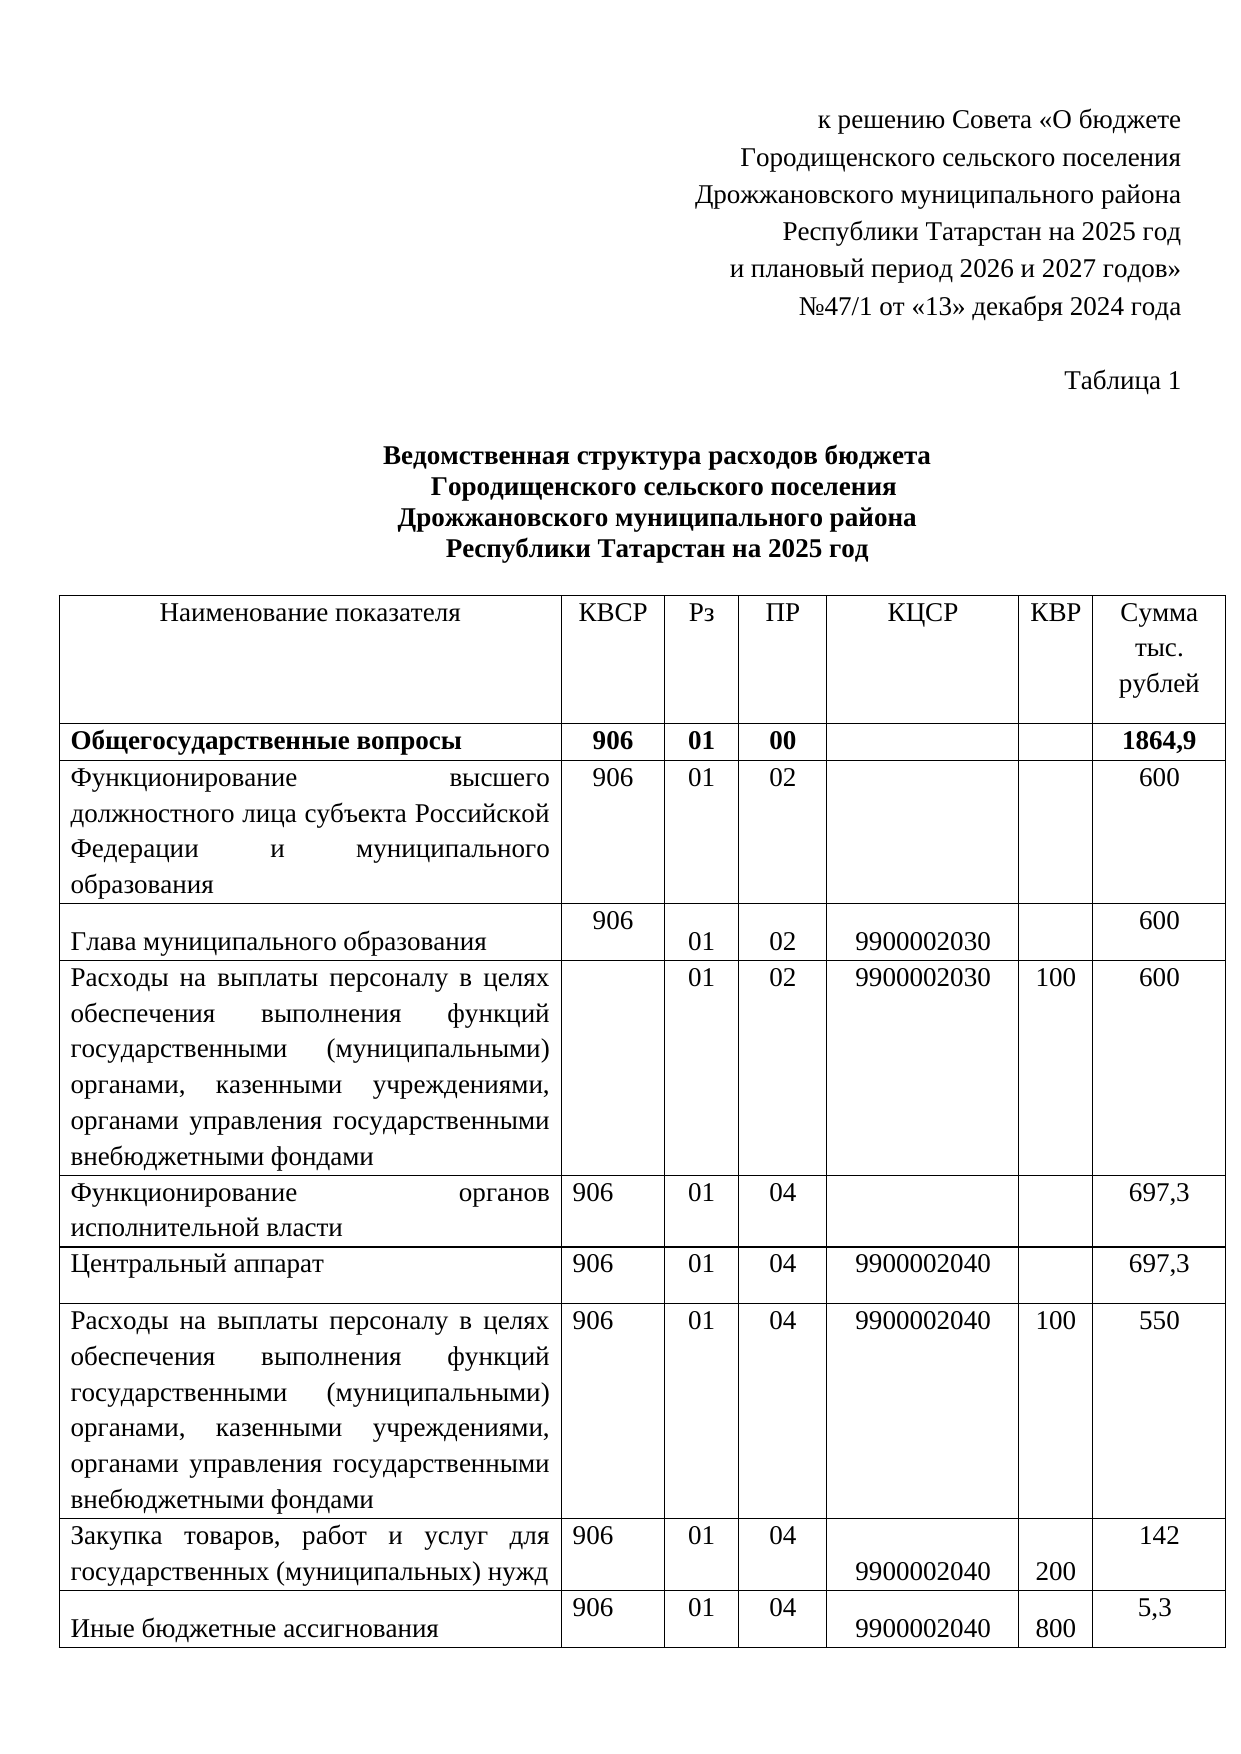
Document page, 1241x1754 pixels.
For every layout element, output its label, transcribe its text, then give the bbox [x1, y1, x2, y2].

table_cell 142 [1093, 1519, 1225, 1590]
table_cell 04 [739, 1176, 826, 1246]
table_header Наименование показателя [60, 596, 561, 723]
table_cell 100 [1019, 1304, 1092, 1518]
text №47/1 от «13» декабря 2024 года [133, 290, 1181, 321]
table_cell 100 [1019, 961, 1092, 1175]
table_cell Центральный аппарат [60, 1248, 561, 1303]
text Городищенского сельского поселения [133, 470, 1181, 501]
table_cell Глава муниципального образования [60, 904, 561, 960]
table_cell 02 [739, 761, 826, 903]
table_cell 9900002040 [827, 1519, 1018, 1590]
table_cell Расходы на выплаты персоналу в целях обеспечения выполнения функций государственными (муниципальными) органами, казенными учреждениями, органами управления государственными внебюджетными фондами [60, 961, 561, 1175]
table_cell 9900002030 [827, 961, 1018, 1175]
table_cell 906 [562, 761, 664, 903]
table_cell [1019, 724, 1092, 760]
table_cell 04 [739, 1248, 826, 1303]
table_cell 600 [1093, 961, 1225, 1175]
table_cell 9900002030 [827, 904, 1018, 960]
table_cell Расходы на выплаты персоналу в целях обеспечения выполнения функций государственными (муниципальными) органами, казенными учреждениями, органами управления государственными внебюджетными фондами [60, 1304, 561, 1518]
table_cell [1019, 1176, 1092, 1246]
text к решению Совета «О бюджете [133, 103, 1181, 134]
table_cell 906 [562, 1304, 664, 1518]
table_cell 906 [562, 1176, 664, 1246]
table_header ПР [739, 596, 826, 723]
table_cell 697,3 [1093, 1176, 1225, 1246]
table_cell 906 [562, 724, 664, 760]
table_cell [1019, 904, 1092, 960]
table_header КЦСР [827, 596, 1018, 723]
text и плановый период 2026 и 2027 годов» [133, 253, 1181, 284]
table_cell [1019, 761, 1092, 903]
table_cell 550 [1093, 1304, 1225, 1518]
table_cell 02 [739, 961, 826, 1175]
table_cell 906 [562, 1519, 664, 1590]
table_header КВСР [562, 596, 664, 723]
table_cell 697,3 [1093, 1248, 1225, 1303]
text Республики Татарстан на 2025 год [133, 215, 1181, 246]
table_cell 1864,9 [1093, 724, 1225, 760]
text Дрожжановского муниципального района [133, 501, 1181, 532]
table_cell 906 [562, 1591, 664, 1647]
table_cell 00 [739, 724, 826, 760]
table_cell 906 [562, 904, 664, 960]
text Ведомственная структура расходов бюджета [133, 439, 1181, 470]
table_cell 04 [739, 1304, 826, 1518]
table_cell 01 [665, 1519, 738, 1590]
table_header Рз [665, 596, 738, 723]
table_cell Общегосударственные вопросы [60, 724, 561, 760]
table_cell 800 [1019, 1591, 1092, 1647]
table_cell 01 [665, 904, 738, 960]
table_cell Закупка товаров, работ и услуг для государственных (муниципальных) нужд [60, 1519, 561, 1590]
table_cell 200 [1019, 1519, 1092, 1590]
table_cell 01 [665, 1248, 738, 1303]
table_cell [1019, 1248, 1092, 1303]
table_header Сумма тыс. рублей [1093, 596, 1225, 723]
table_cell 01 [665, 1176, 738, 1246]
table_cell 02 [739, 904, 826, 960]
table_cell [827, 724, 1018, 760]
table_cell 04 [739, 1591, 826, 1647]
table_cell Функционирование органов исполнительной власти [60, 1176, 561, 1246]
table_cell 01 [665, 1304, 738, 1518]
text Республики Татарстан на 2025 год [133, 532, 1181, 564]
table_cell 01 [665, 1591, 738, 1647]
table_cell [827, 761, 1018, 903]
table_cell 01 [665, 961, 738, 1175]
table_cell [562, 961, 664, 1175]
table_cell 9900002040 [827, 1304, 1018, 1518]
table_cell 01 [665, 724, 738, 760]
table_cell 9900002040 [827, 1248, 1018, 1303]
table_cell 9900002040 [827, 1591, 1018, 1647]
text Городищенского сельского поселения [133, 141, 1181, 172]
table_cell 600 [1093, 904, 1225, 960]
table_cell 906 [562, 1248, 664, 1303]
table_cell 04 [739, 1519, 826, 1590]
table_cell 600 [1093, 761, 1225, 903]
table_cell 01 [665, 761, 738, 903]
table_header КВР [1019, 596, 1092, 723]
table_cell Функционирование высшего должностного лица субъекта Российской Федерации и муниципального образования [60, 761, 561, 903]
text Дрожжановского муниципального района [133, 178, 1181, 209]
table_cell Иные бюджетные ассигнования [60, 1591, 561, 1647]
table_cell 5,3 [1093, 1591, 1225, 1647]
table_cell [827, 1176, 1018, 1246]
text Таблица 1 [133, 364, 1181, 396]
